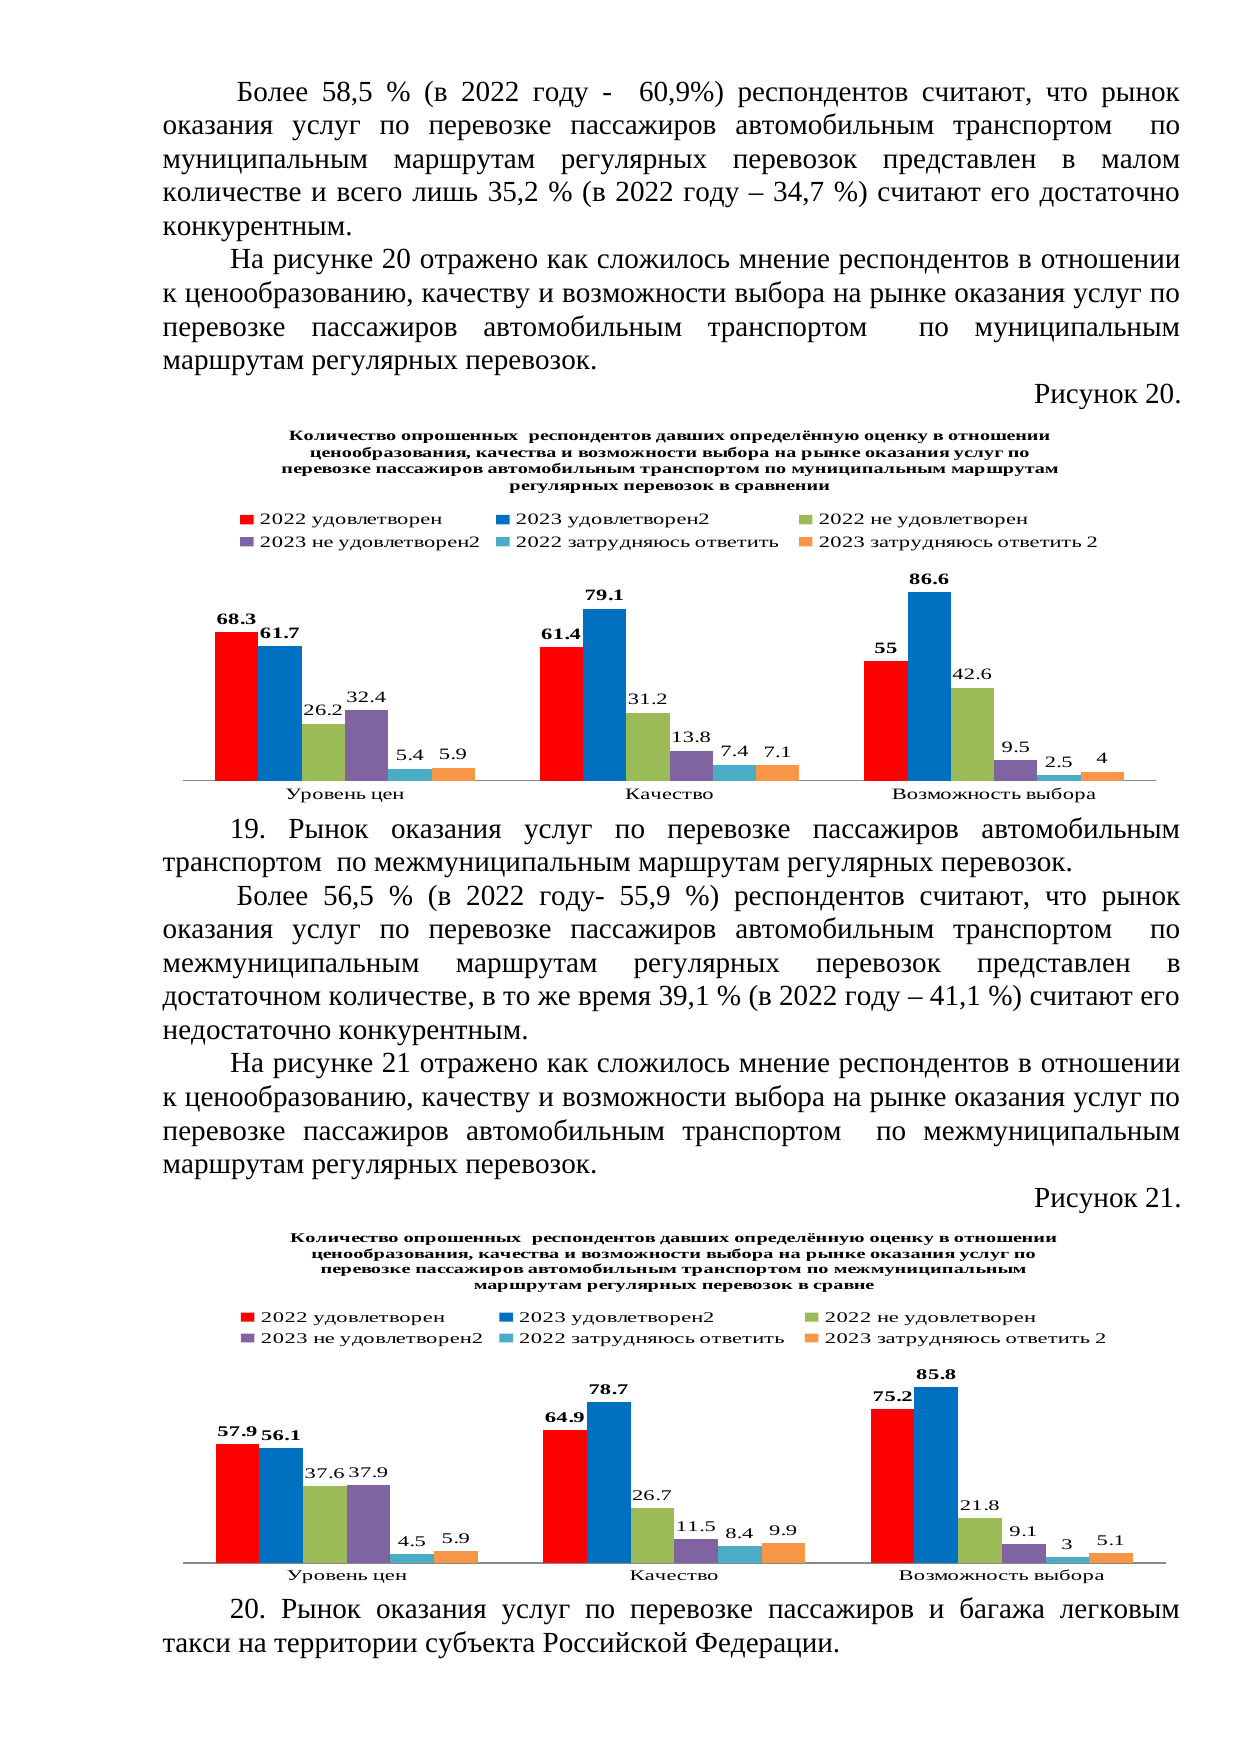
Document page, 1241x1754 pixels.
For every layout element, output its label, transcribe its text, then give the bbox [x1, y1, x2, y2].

text Рисунок 20. [162, 376, 1181, 409]
list 19. Рынок оказания услуг по перевозке пассажиров автомобильным транспортом по межмуниципальным маршрутам регулярных перевозок. [162, 811, 1181, 878]
list Более 58,5 % (в 2022 году - 60,9%) респондентов считают, что рынок оказания услуг по перевозке пассажиров автомобильным транспортом по муниципальным маршрутам регулярных перевозок представлен в малом количестве и всего лишь 35,2 % (в 2022 году – 34,7 %) считают его достаточно конкурентным. [162, 74, 1181, 242]
text На рисунке 20 отражено как сложилось мнение респондентов в отношении к ценообразованию, качеству и возможности выбора на рынке оказания услуг по перевозке пассажиров автомобильным транспортом по муниципальным маршрутам регулярных перевозок. [162, 242, 1181, 376]
text На рисунке 21 отражено как сложилось мнение респондентов в отношении к ценообразованию, качеству и возможности выбора на рынке оказания услуг по перевозке пассажиров автомобильным транспортом по межмуниципальным маршрутам регулярных перевозок. [162, 1046, 1181, 1180]
list Более 56,5 % (в 2022 году- 55,9 %) респондентов считают, что рынок оказания услуг по перевозке пассажиров автомобильным транспортом по межмуниципальным маршрутам регулярных перевозок представлен в достаточном количестве, в то же время 39,1 % (в 2022 году – 41,1 %) считают его недостаточно конкурентным. [162, 878, 1181, 1046]
list 20. Рынок оказания услуг по перевозке пассажиров и багажа легковым такси на территории субъекта Российской Федерации. [162, 1592, 1181, 1658]
text Рисунок 21. [162, 1180, 1181, 1213]
